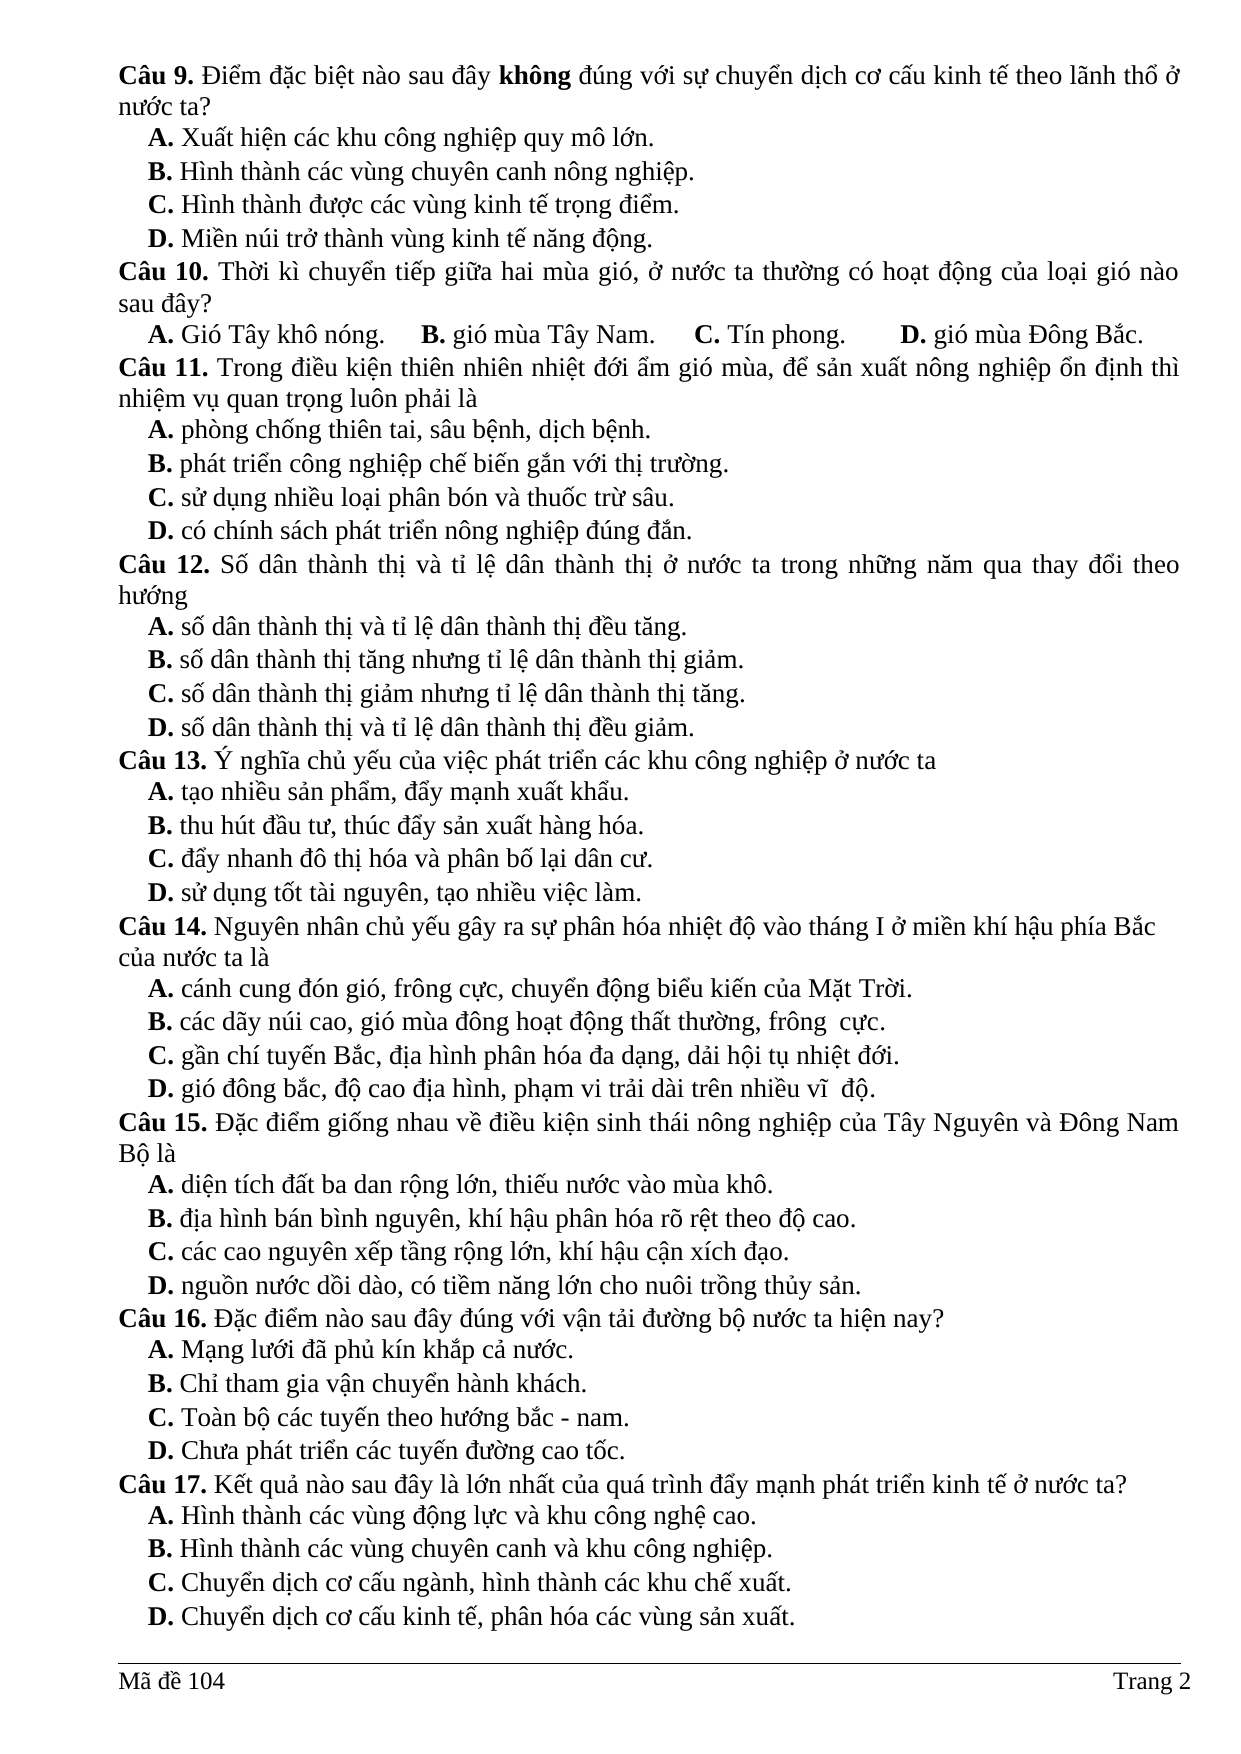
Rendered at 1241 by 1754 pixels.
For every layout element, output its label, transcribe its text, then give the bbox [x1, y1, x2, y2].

text C. số dân thành thị giảm nhưng tỉ lệ dân thành thị tăng. [118, 677, 1181, 708]
text C. sử dụng nhiều loại phân bón và thuốc trừ sâu. [118, 481, 1181, 512]
text D. Chưa phát triển các tuyến đường cao tốc. [118, 1434, 1181, 1465]
text C. Hình thành được các vùng kinh tế trọng điểm. [118, 188, 1181, 219]
text Câu 11. Trong điều kiện thiên nhiên nhiệt đới ẩm gió mùa, để sản xuất nông nghiệp ổn định thì nhiệm vụ quan trọng luôn phải là [118, 351, 1181, 414]
text D. sử dụng tốt tài nguyên, tạo nhiều việc làm. [118, 876, 1181, 907]
text A. phòng chống thiên tai, sâu bệnh, dịch bệnh. [118, 414, 1181, 445]
text D. nguồn nước dồi dào, có tiềm năng lớn cho nuôi trồng thủy sản. [118, 1269, 1181, 1300]
text Câu 13. Ý nghĩa chủ yếu của việc phát triển các khu công nghiệp ở nước ta [118, 744, 1181, 775]
text B. địa hình bán bình nguyên, khí hậu phân hóa rõ rệt theo độ cao. [118, 1202, 1181, 1233]
text C. gần chí tuyến Bắc, địa hình phân hóa đa dạng, dải hội tụ nhiệt đới. [118, 1039, 1181, 1070]
text C. các cao nguyên xếp tầng rộng lớn, khí hậu cận xích đạo. [118, 1235, 1181, 1267]
text B. Hình thành các vùng chuyên canh nông nghiệp. [118, 155, 1181, 186]
text D. gió đông bắc, độ cao địa hình, phạm vi trải dài trên nhiều vĩ độ. [118, 1072, 1181, 1104]
text A. Hình thành các vùng động lực và khu công nghệ cao. [118, 1499, 1181, 1530]
text Câu 9. Điểm đặc biệt nào sau đây không đúng với sự chuyển dịch cơ cấu kinh tế theo lãnh thổ ở nước ta? [118, 59, 1181, 121]
text D. Miền núi trở thành vùng kinh tế năng động. [118, 222, 1181, 253]
text Câu 10. Thời kì chuyển tiếp giữa hai mùa gió, ở nước ta thường có hoạt động của loại gió nào sau đây? [118, 256, 1181, 318]
text Câu 17. Kết quả nào sau đây là lớn nhất của quá trình đẩy mạnh phát triển kinh tế ở nước ta? [118, 1468, 1181, 1499]
text C. đẩy nhanh đô thị hóa và phân bố lại dân cư. [118, 842, 1181, 874]
text D. có chính sách phát triển nông nghiệp đúng đắn. [118, 514, 1181, 545]
text A. tạo nhiều sản phẩm, đẩy mạnh xuất khẩu. [118, 775, 1181, 807]
text Câu 12. Số dân thành thị và tỉ lệ dân thành thị ở nước ta trong những năm qua thay đổi theo hướng [118, 548, 1181, 610]
text B. các dãy núi cao, gió mùa đông hoạt động thất thường, frông cực. [118, 1005, 1181, 1037]
text B. Chỉ tham gia vận chuyển hành khách. [118, 1367, 1181, 1398]
text B. phát triển công nghiệp chế biến gắn với thị trường. [118, 447, 1181, 478]
text A. Mạng lưới đã phủ kín khắp cả nước. [118, 1334, 1181, 1365]
text B. số dân thành thị tăng nhưng tỉ lệ dân thành thị giảm. [118, 644, 1181, 675]
text A. số dân thành thị và tỉ lệ dân thành thị đều tăng. [118, 610, 1181, 641]
text Câu 14. Nguyên nhân chủ yếu gây ra sự phân hóa nhiệt độ vào tháng I ở miền khí hậu phía Bắc của nước ta là [118, 909, 1181, 972]
text B. thu hút đầu tư, thúc đẩy sản xuất hàng hóa. [118, 809, 1181, 840]
text C. Chuyển dịch cơ cấu ngành, hình thành các khu chế xuất. [118, 1566, 1181, 1597]
text A. diện tích đất ba dan rộng lớn, thiếu nước vào mùa khô. [118, 1168, 1181, 1199]
text A. Gió Tây khô nóng. B. gió mùa Tây Nam. C. Tín phong. D. gió mùa Đông Bắc. [118, 318, 1181, 349]
text B. Hình thành các vùng chuyên canh và khu công nghiệp. [118, 1532, 1181, 1564]
text D. số dân thành thị và tỉ lệ dân thành thị đều giảm. [118, 711, 1181, 742]
text C. Toàn bộ các tuyến theo hướng bắc - nam. [118, 1401, 1181, 1432]
text Câu 15. Đặc điểm giống nhau về điều kiện sinh thái nông nghiệp của Tây Nguyên và Đông Nam Bộ là [118, 1106, 1181, 1168]
text A. cánh cung đón gió, frông cực, chuyển động biểu kiến của Mặt Trời. [118, 972, 1181, 1003]
text Câu 16. Đặc điểm nào sau đây đúng với vận tải đường bộ nước ta hiện nay? [118, 1302, 1181, 1334]
text A. Xuất hiện các khu công nghiệp quy mô lớn. [118, 121, 1181, 152]
text D. Chuyển dịch cơ cấu kinh tế, phân hóa các vùng sản xuất. [118, 1599, 1181, 1631]
